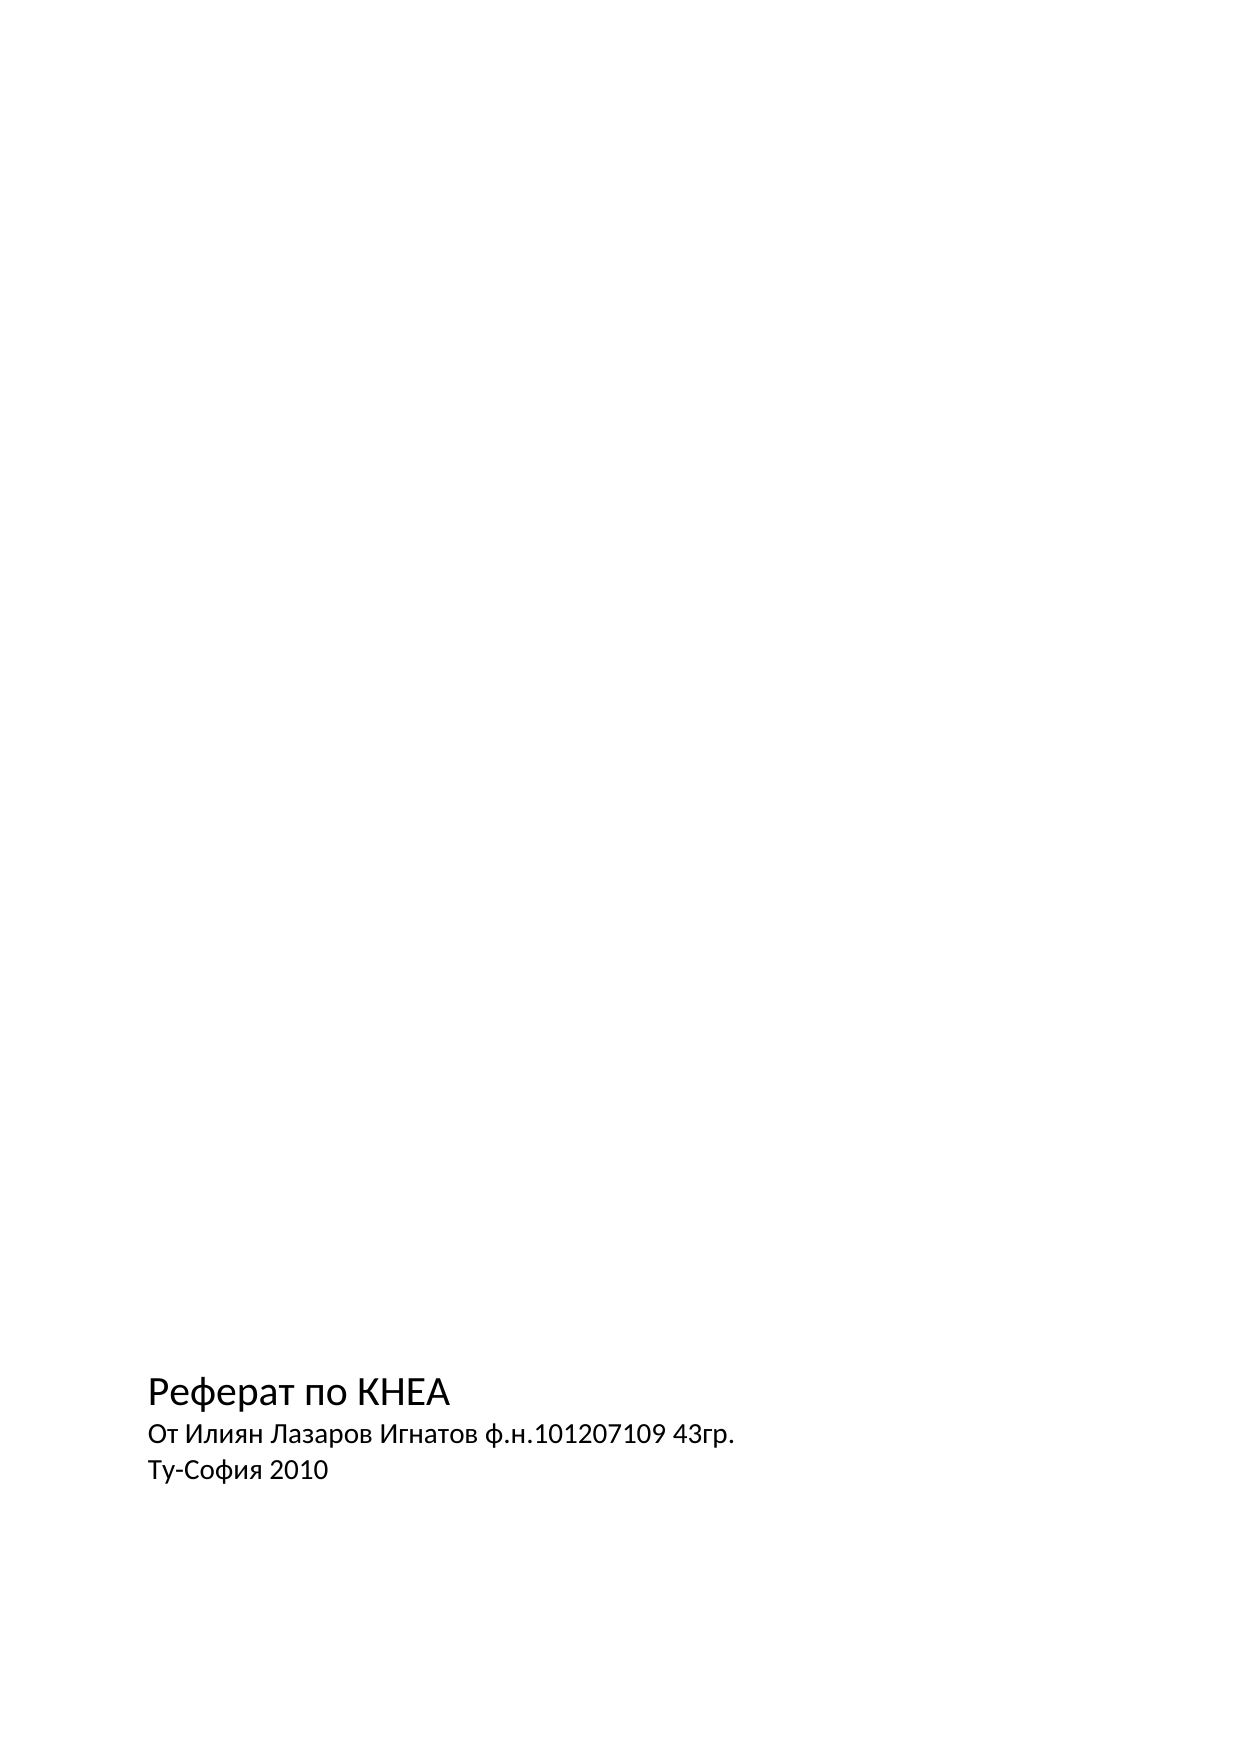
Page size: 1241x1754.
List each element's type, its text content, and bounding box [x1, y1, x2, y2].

text От Илиян Лазаров Игнатов ф.н.101207109 43гр. [148, 1415, 1093, 1451]
text Ту-София 2010 [148, 1451, 1093, 1487]
text Реферат по КНЕА [148, 1364, 1093, 1415]
